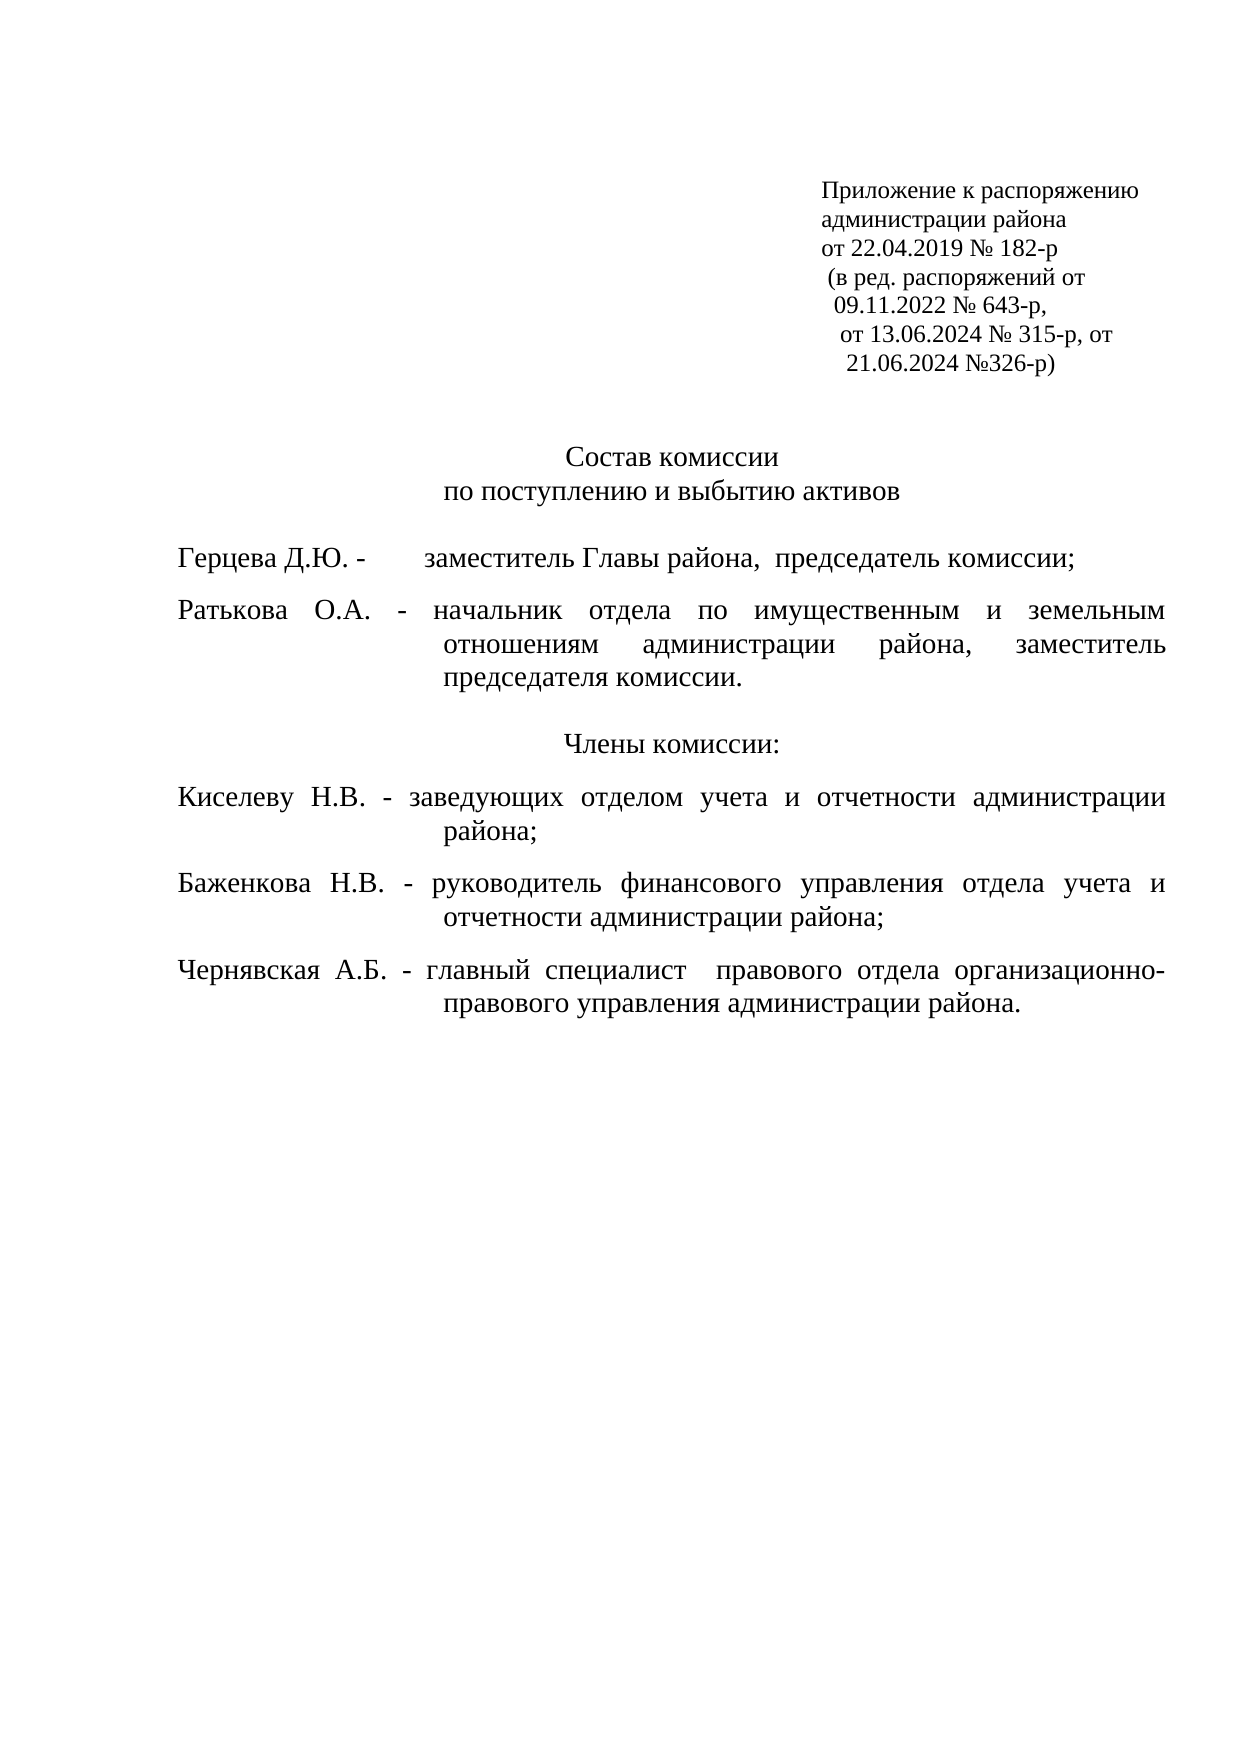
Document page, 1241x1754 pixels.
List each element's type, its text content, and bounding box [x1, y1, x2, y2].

text Киселеву Н.В. - заведующих отделом учета и отчетности администрации района; [177, 779, 1167, 846]
text 21.06.2024 №326-р) [177, 348, 1167, 377]
text Ратькова О.А. - начальник отдела по имущественным и земельным отношениям администрации района, заместитель председателя комиссии. [177, 592, 1167, 693]
text Герцева Д.Ю. - заместитель Главы района, председатель комиссии; [177, 540, 1167, 573]
text 09.11.2022 № 643-р, [177, 291, 1167, 319]
text Баженкова Н.В. - руководитель финансового управления отдела учета и отчетности администрации района; [177, 866, 1167, 933]
text от 22.04.2019 № 182-р [177, 233, 1167, 262]
text Приложение к распоряжению [177, 176, 1167, 204]
text администрации района [177, 204, 1167, 233]
text Чернявская А.Б. - главный специалист правового отдела организационно-правового управления администрации района. [177, 952, 1167, 1019]
text Члены комиссии: [177, 727, 1167, 760]
text по поступлению и выбытию активов [177, 473, 1167, 506]
text (в ред. распоряжений от [177, 262, 1167, 291]
text Состав комиссии [177, 439, 1167, 473]
text от 13.06.2024 № 315-р, от [177, 319, 1167, 348]
